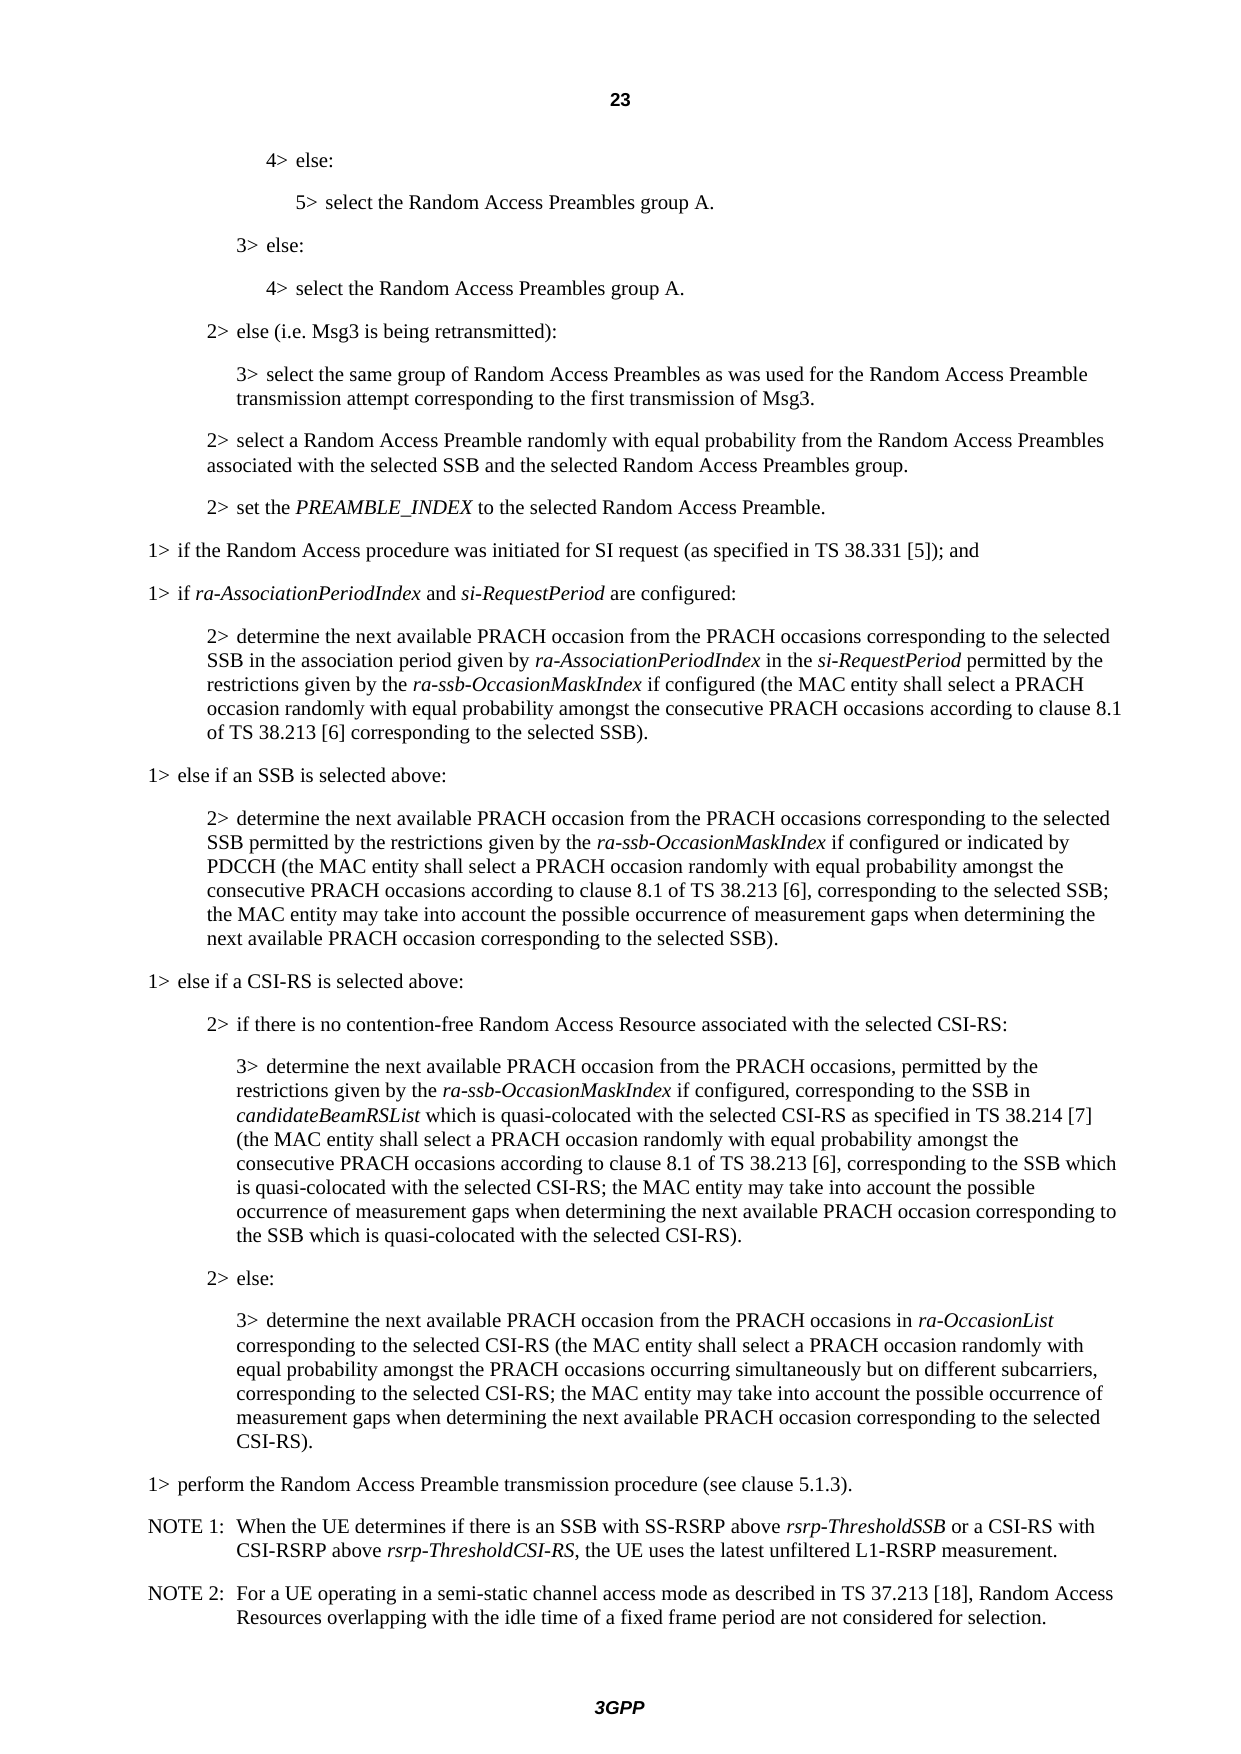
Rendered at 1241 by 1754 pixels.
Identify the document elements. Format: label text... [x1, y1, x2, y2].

text NOTE 1: When the UE determines if there is an SSB with SS-RSRP above rsrp-ThresholdSSB or a CSI-RS with CSI-RSRP above rsrp-ThresholdCSI-RS, the UE uses the latest unfiltered L1-RSRP measurement. [148, 1514, 1122, 1562]
text 4> select the Random Access Preambles group A. [266, 276, 1122, 300]
text 1> if the Random Access procedure was initiated for SI request (as specified in TS 38.331 [5]); and [148, 538, 1122, 562]
text 2> set the PREAMBLE_INDEX to the selected Random Access Preamble. [207, 495, 1122, 519]
text 4> else: [266, 147, 1122, 172]
text 1> else if an SSB is selected above: [148, 763, 1122, 787]
text 2> determine the next available PRACH occasion from the PRACH occasions corresponding to the selected SSB in the association period given by ra-AssociationPeriodIndex in the si-RequestPeriod permitted by the restrictions given by the ra-ssb-OccasionMaskIndex if configured (the MAC entity shall select a PRACH occasion randomly with equal probability amongst the consecutive PRACH occasions according to clause 8.1 of TS 38.213 [6] corresponding to the selected SSB). [207, 624, 1122, 744]
text 3> else: [236, 233, 1122, 257]
text 1> if ra-AssociationPeriodIndex and si-RequestPeriod are configured: [148, 581, 1122, 605]
text 2> else (i.e. Msg3 is being retransmitted): [207, 319, 1122, 343]
text 2> determine the next available PRACH occasion from the PRACH occasions corresponding to the selected SSB permitted by the restrictions given by the ra-ssb-OccasionMaskIndex if configured or indicated by PDCCH (the MAC entity shall select a PRACH occasion randomly with equal probability amongst the consecutive PRACH occasions according to clause 8.1 of TS 38.213 [6], corresponding to the selected SSB; the MAC entity may take into account the possible occurrence of measurement gaps when determining the next available PRACH occasion corresponding to the selected SSB). [207, 806, 1122, 950]
text 2> select a Random Access Preamble randomly with equal probability from the Random Access Preambles associated with the selected SSB and the selected Random Access Preambles group. [207, 428, 1122, 477]
text 5> select the Random Access Preambles group A. [295, 190, 1122, 214]
text 2> if there is no contention-free Random Access Resource associated with the selected CSI-RS: [207, 1012, 1122, 1036]
text 1> perform the Random Access Preamble transmission procedure (see clause 5.1.3). [148, 1472, 1122, 1496]
text NOTE 2: For a UE operating in a semi-static channel access mode as described in TS 37.213 [18], Random Access Resources overlapping with the idle time of a fixed frame period are not considered for selection. [148, 1581, 1122, 1629]
text 3> determine the next available PRACH occasion from the PRACH occasions in ra-OccasionList corresponding to the selected CSI-RS (the MAC entity shall select a PRACH occasion randomly with equal probability amongst the PRACH occasions occurring simultaneously but on different subcarriers, corresponding to the selected CSI-RS; the MAC entity may take into account the possible occurrence of measurement gaps when determining the next available PRACH occasion corresponding to the selected CSI-RS). [236, 1308, 1122, 1453]
text 3> determine the next available PRACH occasion from the PRACH occasions, permitted by the restrictions given by the ra-ssb-OccasionMaskIndex if configured, corresponding to the SSB in candidateBeamRSList which is quasi-colocated with the selected CSI-RS as specified in TS 38.214 [7] (the MAC entity shall select a PRACH occasion randomly with equal probability amongst the consecutive PRACH occasions according to clause 8.1 of TS 38.213 [6], corresponding to the SSB which is quasi-colocated with the selected CSI-RS; the MAC entity may take into account the possible occurrence of measurement gaps when determining the next available PRACH occasion corresponding to the SSB which is quasi-colocated with the selected CSI-RS). [236, 1054, 1122, 1247]
text 2> else: [207, 1266, 1122, 1290]
text 3> select the same group of Random Access Preambles as was used for the Random Access Preamble transmission attempt corresponding to the first transmission of Msg3. [236, 362, 1122, 410]
text 1> else if a CSI-RS is selected above: [148, 969, 1122, 993]
